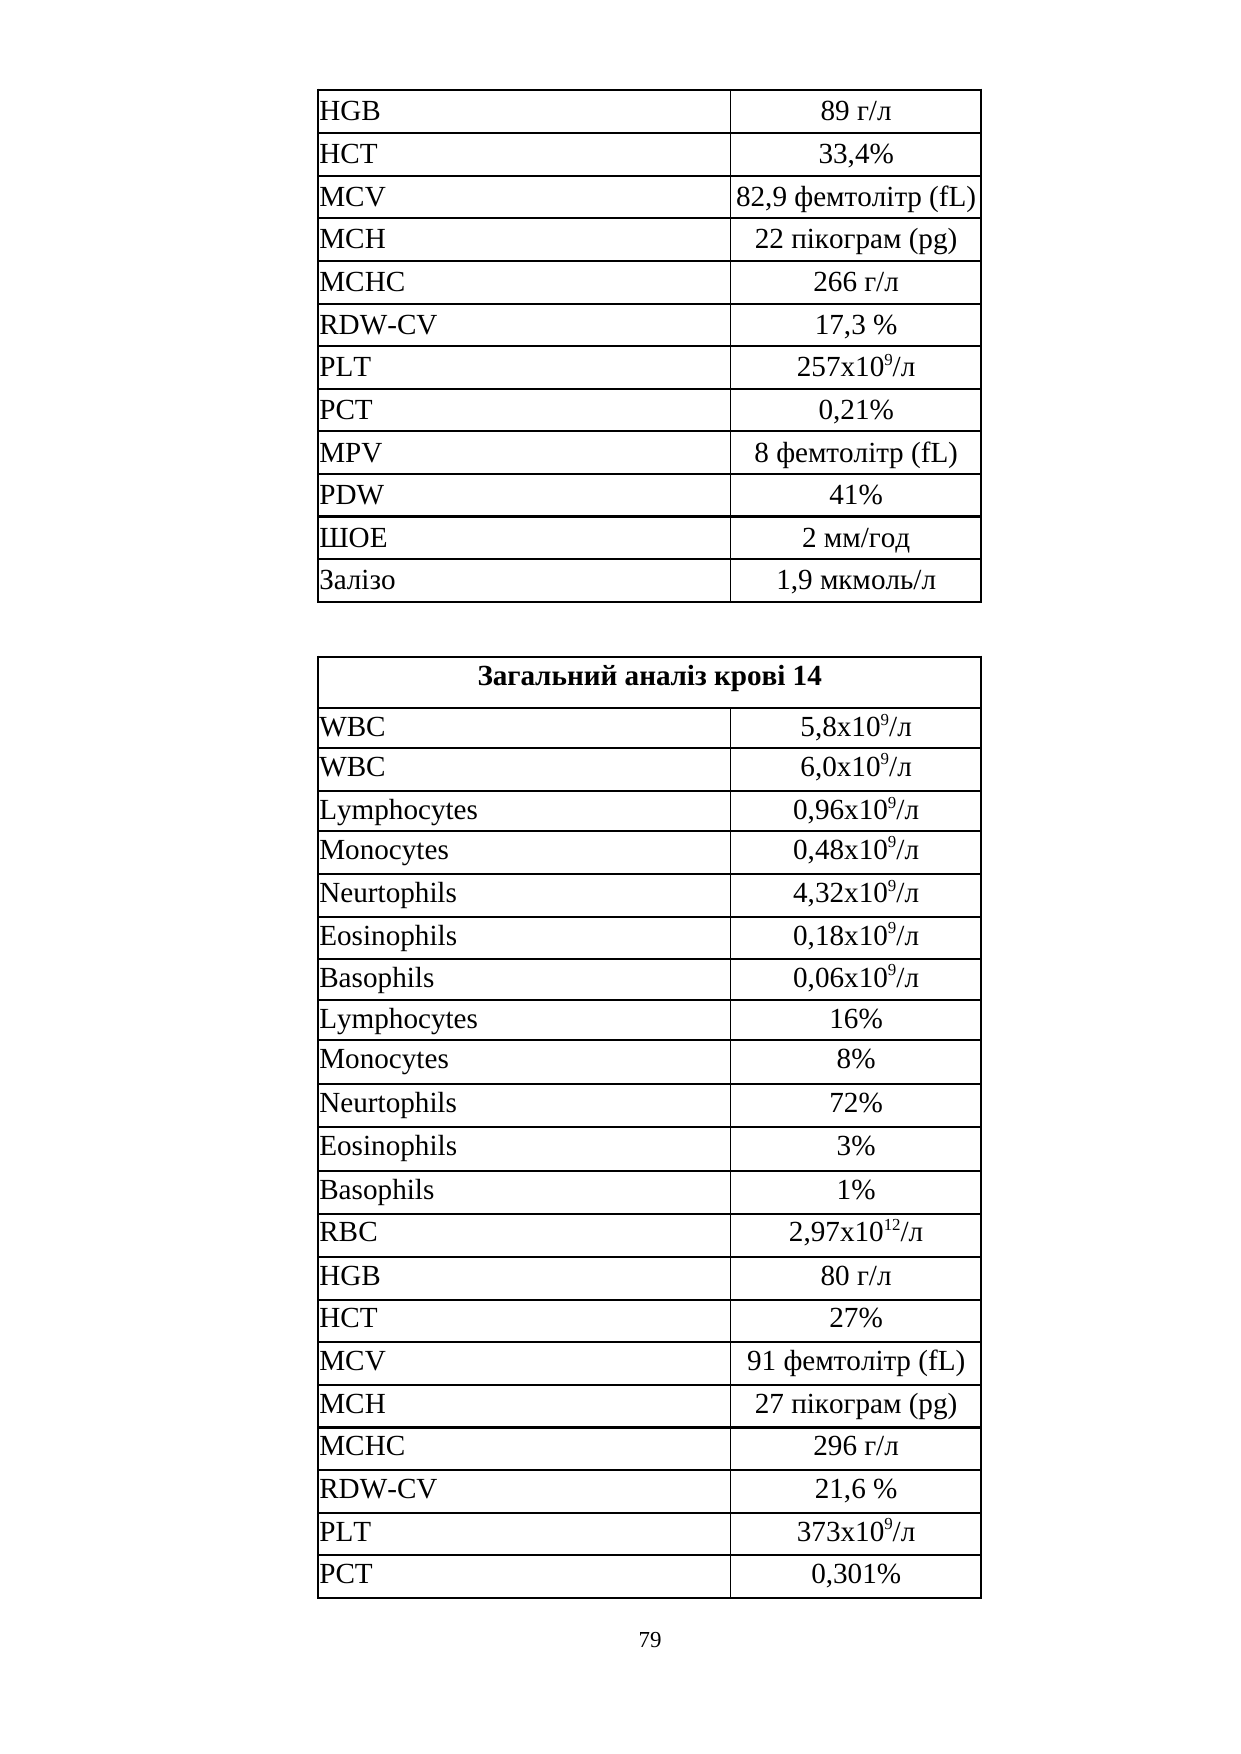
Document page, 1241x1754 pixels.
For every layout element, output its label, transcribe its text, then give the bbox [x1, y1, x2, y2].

table_cell Mоnocytes [319, 1041, 730, 1083]
table_cell 0,301% [731, 1556, 980, 1597]
table_cell MCHC [319, 262, 730, 302]
table_cell Залізо [319, 560, 730, 601]
table_cell 91 фемтолітр (fL) [731, 1343, 980, 1384]
table_cell HGB [319, 1258, 730, 1298]
table_cell 2 мм/год [731, 518, 980, 558]
table_cell 5,8х109/л [731, 709, 980, 747]
table_cell 72% [731, 1085, 980, 1126]
table_cell 80 г/л [731, 1258, 980, 1298]
table_cell Eosinophils [319, 918, 730, 958]
table_cell 0,18х109/л [731, 918, 980, 958]
table_cell Basophils [319, 1172, 730, 1212]
table_cell 2,97х1012/л [731, 1215, 980, 1256]
table_cell 0,96х109/л [731, 792, 980, 830]
table_cell Eosinophils [319, 1128, 730, 1170]
table_cell Lymphocytes [319, 1001, 730, 1039]
table_cell 0,21% [731, 390, 980, 430]
table_cell Neurtophils [319, 875, 730, 916]
table_cell WBC [319, 709, 730, 747]
table_cell 1,9 мкмоль/л [731, 560, 980, 601]
table_cell 27 пікограм (pg) [731, 1386, 980, 1426]
table_cell 3% [731, 1128, 980, 1170]
table_cell HCT [319, 1301, 730, 1341]
table_cell 373х109/л [731, 1514, 980, 1554]
table_cell PLT [319, 347, 730, 388]
table_header Загальний аналіз крові 14 [319, 658, 980, 707]
table_cell MCV [319, 177, 730, 217]
table_cell MPV [319, 432, 730, 473]
table_cell 17,3 % [731, 305, 980, 345]
table_cell 41% [731, 475, 980, 515]
table_cell 22 пікограм (pg) [731, 219, 980, 260]
table_cell 89 г/л [731, 91, 980, 132]
table_cell MCV [319, 1343, 730, 1384]
table_cell Neurtophils [319, 1085, 730, 1126]
table_cell 0,06х109/л [731, 960, 980, 999]
table_cell RDW-CV [319, 305, 730, 345]
table_cell 33,4% [731, 134, 980, 174]
table_cell PCT [319, 1556, 730, 1597]
table_cell PCT [319, 390, 730, 430]
table_cell Basophils [319, 960, 730, 999]
table_cell MCH [319, 219, 730, 260]
table_cell HCT [319, 134, 730, 174]
table_cell 4,32х109/л [731, 875, 980, 916]
table_cell 266 г/л [731, 262, 980, 302]
table_cell 8 фемтолітр (fL) [731, 432, 980, 473]
table_cell 296 г/л [731, 1429, 980, 1469]
table_cell 21,6 % [731, 1471, 980, 1512]
table_cell PDW [319, 475, 730, 515]
table_cell WBC [319, 749, 730, 790]
table_cell ШОЕ [319, 518, 730, 558]
table_cell 16% [731, 1001, 980, 1039]
table_cell 8% [731, 1041, 980, 1083]
table_cell 0,48х109/л [731, 832, 980, 873]
table_cell MCHC [319, 1429, 730, 1469]
table_cell 82,9 фемтолітр (fL) [731, 177, 980, 217]
table_cell 1% [731, 1172, 980, 1212]
table_cell MCH [319, 1386, 730, 1426]
table_cell 27% [731, 1301, 980, 1341]
table_cell 6,0х109/л [731, 749, 980, 790]
table_cell RDW-CV [319, 1471, 730, 1512]
table_cell Lymphocytes [319, 792, 730, 830]
table_cell Mоnocytes [319, 832, 730, 873]
table_cell 257х109/л [731, 347, 980, 388]
table_cell RBC [319, 1215, 730, 1256]
table_cell PLT [319, 1514, 730, 1554]
table_cell HGB [319, 91, 730, 132]
